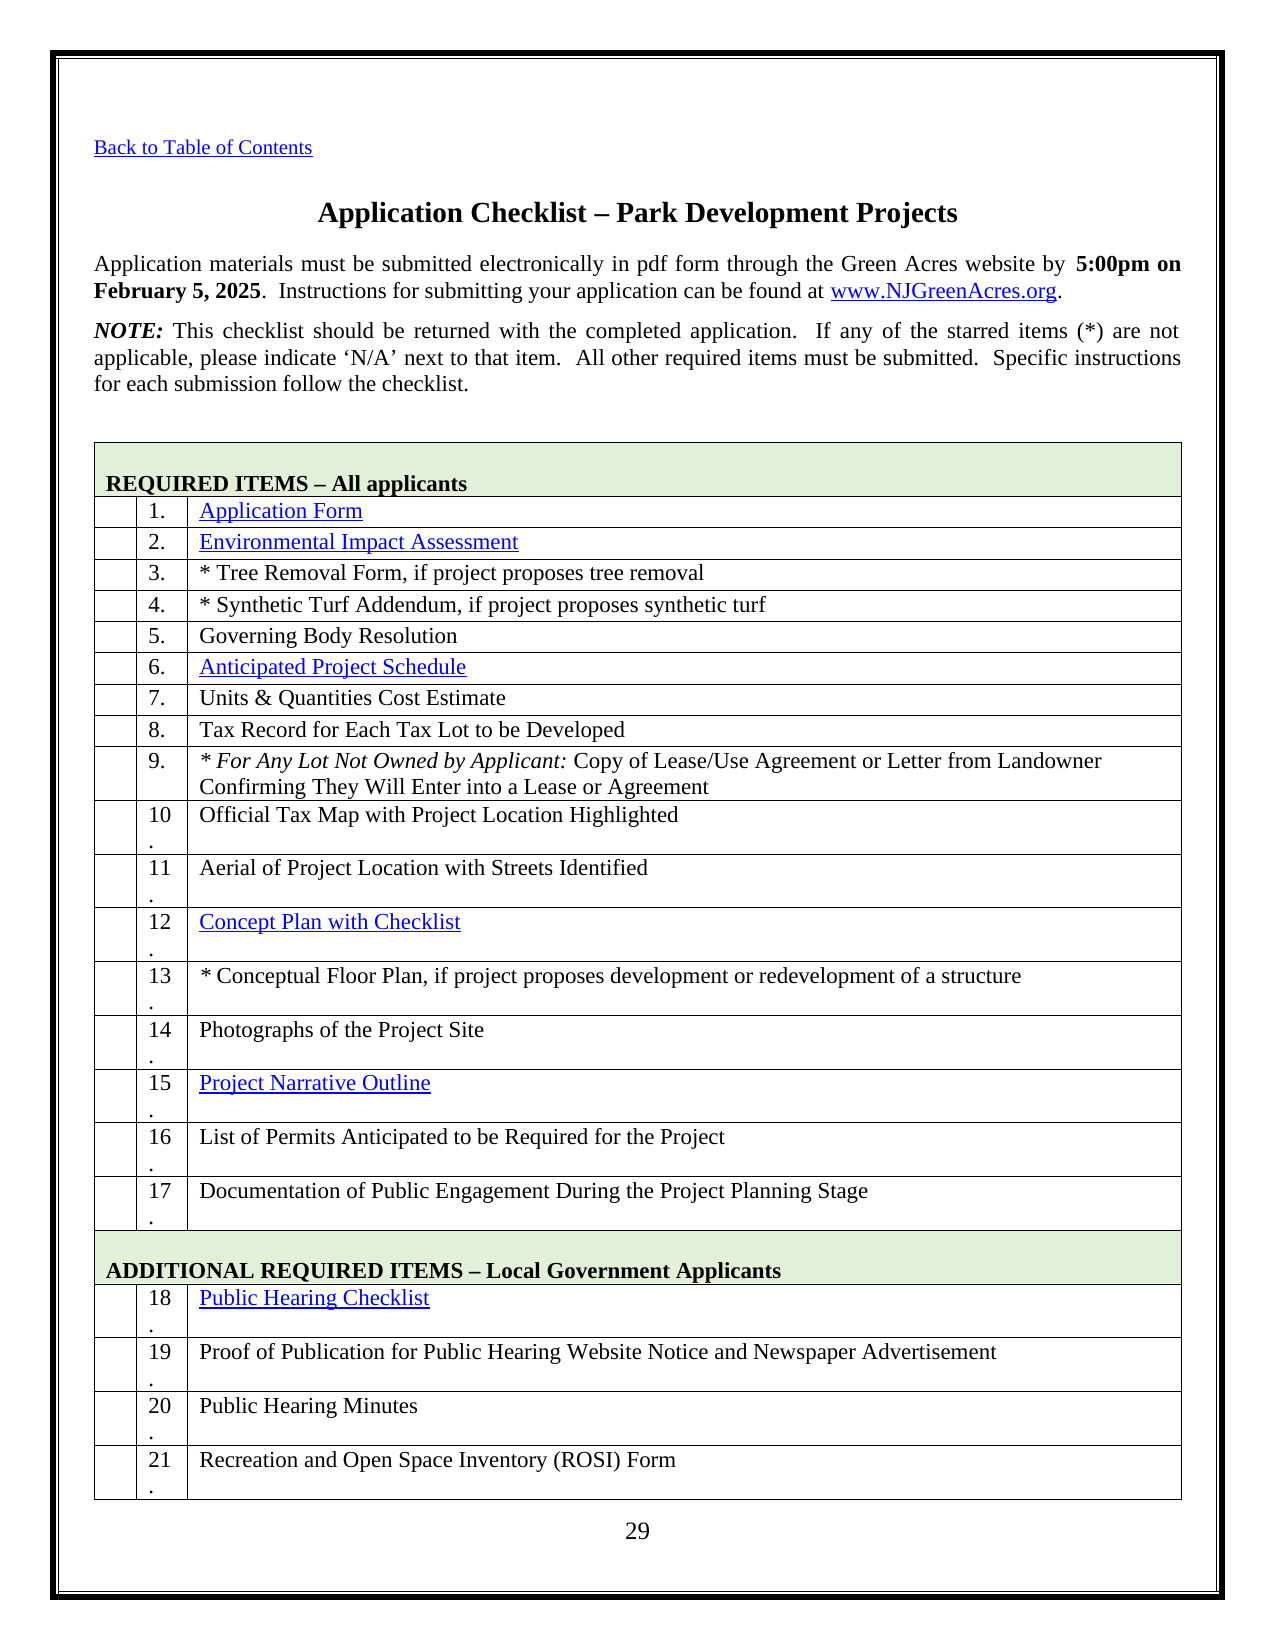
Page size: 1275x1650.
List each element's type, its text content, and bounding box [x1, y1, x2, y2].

table_cell [95, 747, 136, 800]
table_cell * For Any Lot Not Owned by Applicant: Copy of Lease/Use Agreement or Letter from Landowner Confirming They Will Enter into a Lease or Agreement [188, 747, 1181, 800]
table_cell List of Permits Anticipated to be Required for the Project [188, 1123, 1181, 1176]
table_cell 7. [137, 685, 187, 715]
table_cell Concept Plan with Checklist [188, 908, 1181, 961]
table_header REQUIRED ITEMS – All applicants [95, 443, 1181, 496]
table_cell 16. [137, 1123, 187, 1176]
table_cell Proof of Publication for Public Hearing Website Notice and Newspaper Advertisement [188, 1338, 1181, 1391]
table_cell [95, 497, 136, 527]
table_cell Project Narrative Outline [188, 1070, 1181, 1122]
table_cell * Tree Removal Form, if project proposes tree removal [188, 560, 1181, 590]
table_cell [95, 653, 136, 683]
table_cell [95, 716, 136, 746]
table_cell Units & Quantities Cost Estimate [188, 685, 1181, 715]
table_cell Environmental Impact Assessment [188, 528, 1181, 558]
table_cell [95, 1338, 136, 1391]
table_cell Governing Body Resolution [188, 622, 1181, 652]
table_cell Tax Record for Each Tax Lot to be Developed [188, 716, 1181, 746]
table_cell 11. [137, 855, 187, 907]
table_cell 19. [137, 1338, 187, 1391]
table_cell [95, 801, 136, 853]
table_cell [95, 560, 136, 590]
table_cell [95, 685, 136, 715]
table_cell * Synthetic Turf Addendum, if project proposes synthetic turf [188, 591, 1181, 621]
table_cell 9. [137, 747, 187, 800]
table_cell 13. [137, 962, 187, 1015]
table_cell 12. [137, 908, 187, 961]
table_cell ADDITIONAL REQUIRED ITEMS – Local Government Applicants [95, 1231, 1181, 1283]
table_cell [95, 1285, 136, 1337]
text Application Checklist – Park Development Projects [94, 195, 1181, 229]
table_cell [95, 1016, 136, 1068]
table_cell 17. [137, 1177, 187, 1230]
table_cell 15. [137, 1070, 187, 1122]
table_cell [95, 1070, 136, 1122]
table_cell [95, 591, 136, 621]
table_cell Recreation and Open Space Inventory (ROSI) Form [188, 1446, 1181, 1498]
table_cell 18. [137, 1285, 187, 1337]
table_cell Application Form [188, 497, 1181, 527]
table_cell 1. [137, 497, 187, 527]
table_cell * Conceptual Floor Plan, if project proposes development or redevelopment of a structure [188, 962, 1181, 1015]
table_cell [95, 908, 136, 961]
table_cell 5. [137, 622, 187, 652]
table_cell Aerial of Project Location with Streets Identified [188, 855, 1181, 907]
table_cell [95, 855, 136, 907]
table_cell 3. [137, 560, 187, 590]
table_cell [95, 622, 136, 652]
table_cell [95, 1177, 136, 1230]
table_cell [95, 1123, 136, 1176]
table_cell 10. [137, 801, 187, 853]
text NOTE: This checklist should be returned with the completed application. If any of the starred items (*) are not applicable, please indicate ‘N/A’ next to that item. All other required items must be submitted. Specific instructions for each submission follow the checklist. [94, 318, 1181, 397]
table_cell Photographs of the Project Site [188, 1016, 1181, 1068]
table_cell 2. [137, 528, 187, 558]
table_cell [95, 1446, 136, 1498]
table_cell Public Hearing Checklist [188, 1285, 1181, 1337]
table_cell 4. [137, 591, 187, 621]
table_cell [95, 1392, 136, 1445]
text Application materials must be submitted electronically in pdf form through the Green Acres website by 5:00pm on February 5, 2025. Instructions for submitting your application can be found at www.NJGreenAcres.org. [94, 251, 1181, 303]
table_cell 21. [137, 1446, 187, 1498]
table_cell Anticipated Project Schedule [188, 653, 1181, 683]
table_cell [95, 962, 136, 1015]
table_cell 6. [137, 653, 187, 683]
table_cell [95, 528, 136, 558]
table_cell Documentation of Public Engagement During the Project Planning Stage [188, 1177, 1181, 1230]
table_cell Official Tax Map with Project Location Highlighted [188, 801, 1181, 853]
table_cell 8. [137, 716, 187, 746]
table_cell Public Hearing Minutes [188, 1392, 1181, 1445]
table_cell 20. [137, 1392, 187, 1445]
table_cell 14. [137, 1016, 187, 1068]
